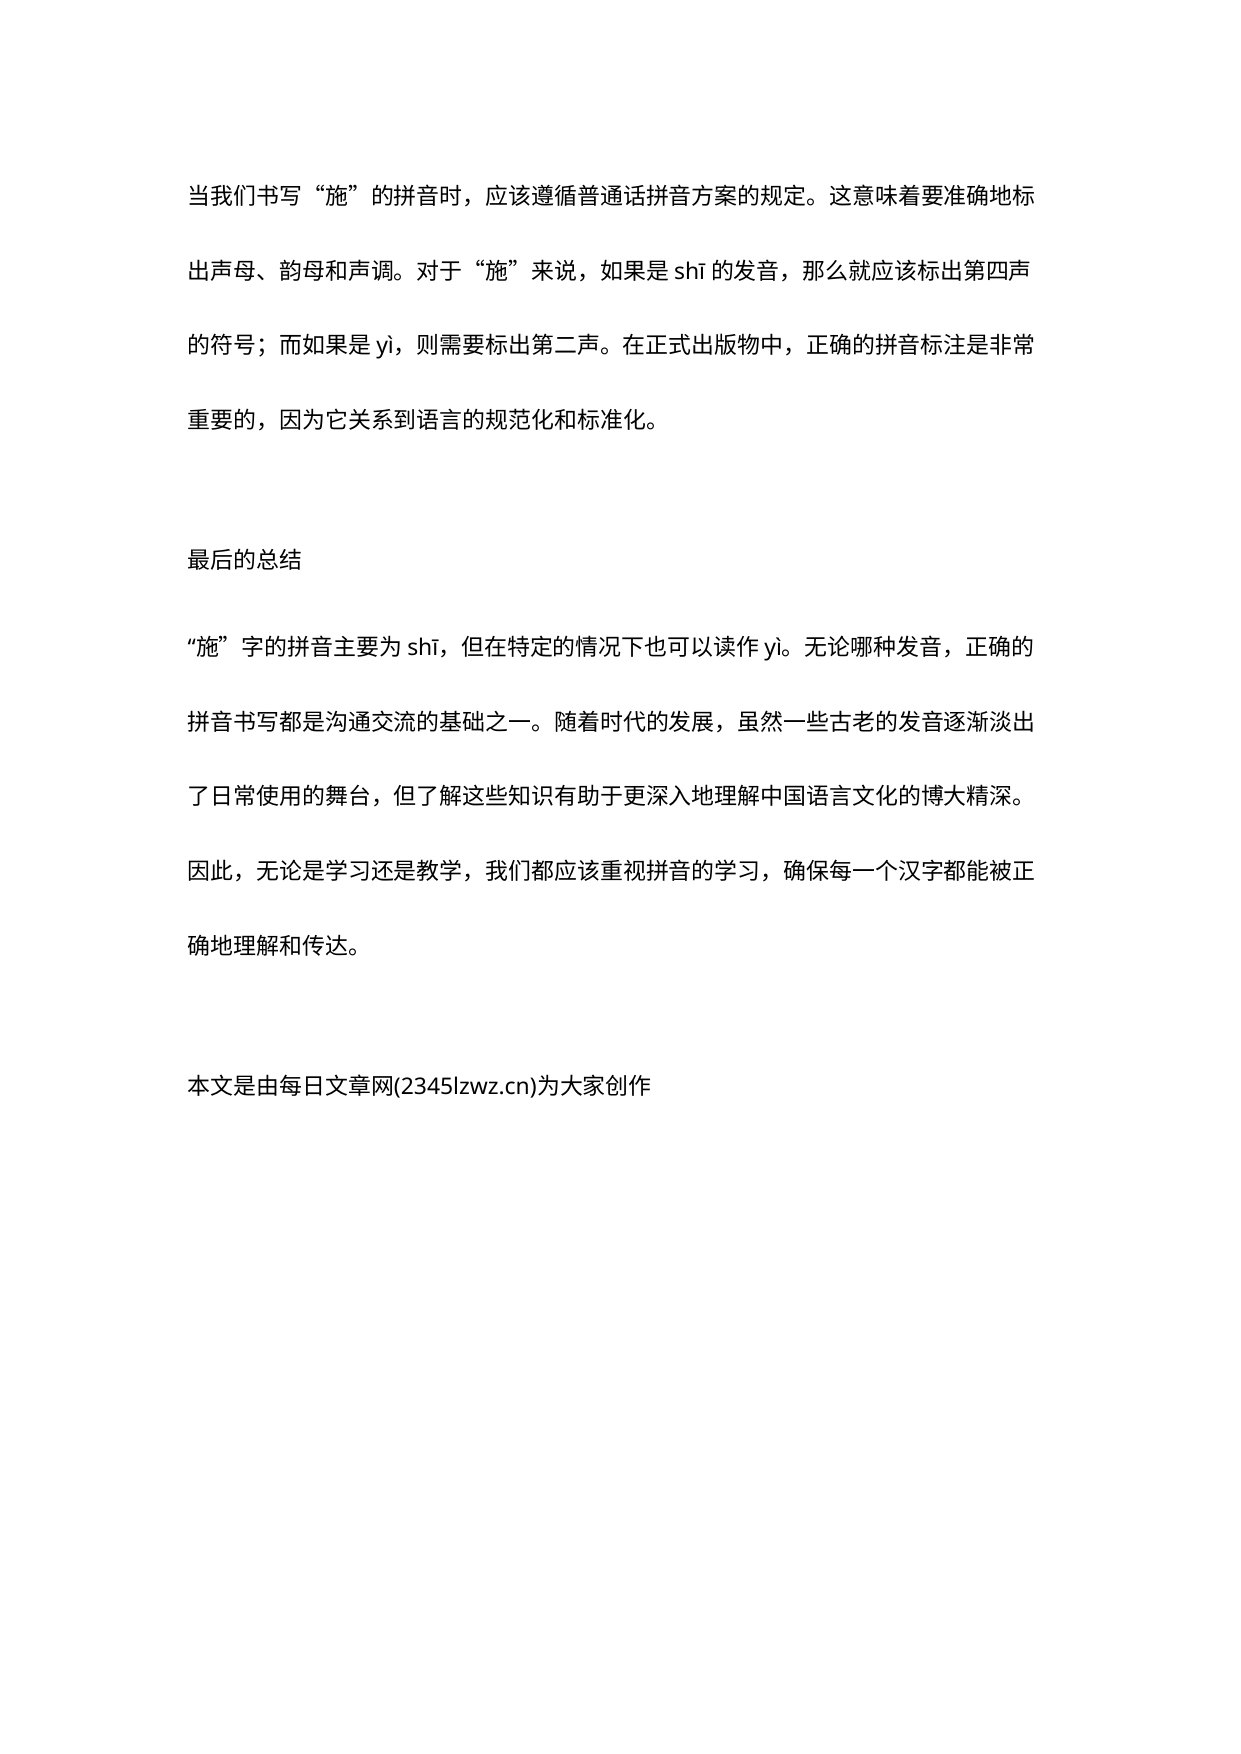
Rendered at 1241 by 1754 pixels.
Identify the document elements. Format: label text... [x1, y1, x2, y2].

text “施”字的拼音主要为 shī，但在特定的情况下也可以读作 yì。无论哪种发音，正确的拼音书写都是沟通交流的基础之一。随着时代的发展，虽然一些古老的发音逐渐淡出了日常使用的舞台，但了解这些知识有助于更深入地理解中国语言文化的博大精深。因此，无论是学习还是教学，我们都应该重视拼音的学习，确保每一个汉字都能被正确地理解和传达。 [187, 613, 1053, 977]
text 当我们书写“施”的拼音时，应该遵循普通话拼音方案的规定。这意味着要准确地标出声母、韵母和声调。对于“施”来说，如果是 shī 的发音，那么就应该标出第四声的符号；而如果是 yì，则需要标出第二声。在正式出版物中，正确的拼音标注是非常重要的，因为它关系到语言的规范化和标准化。 [187, 162, 1053, 451]
text 本文是由每日文章网(2345lzwz.cn)为大家创作 [187, 1052, 1053, 1117]
text 最后的总结 [187, 526, 1053, 591]
